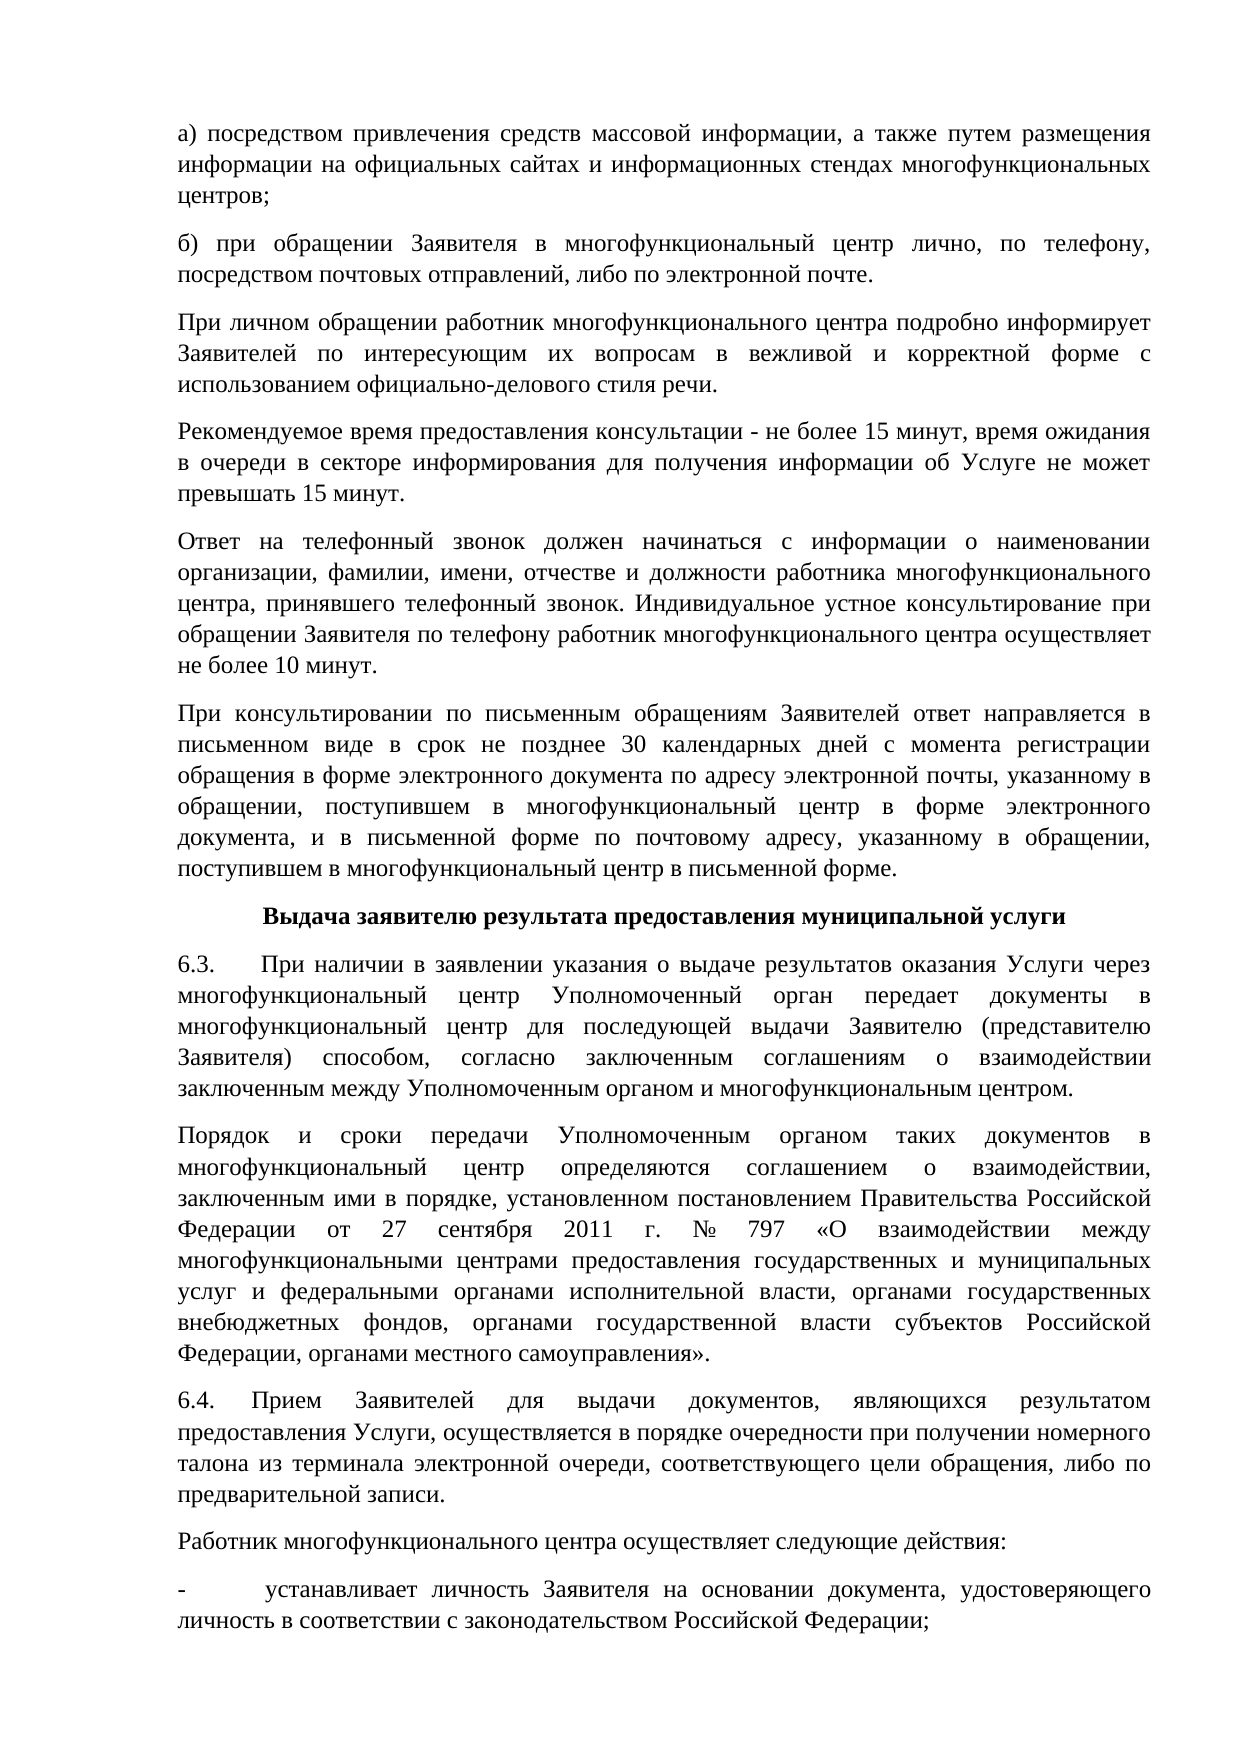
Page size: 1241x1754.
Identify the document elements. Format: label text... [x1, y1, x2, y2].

text Рекомендуемое время предоставления консультации - не более 15 минут, время ожидания в очереди в секторе информирования для получения информации об Услуге не может превышать 15 минут. [177, 416, 1152, 507]
text Порядок и сроки передачи Уполномоченным органом таких документов в многофункциональный центр определяются соглашением о взаимодействии, заключенным ими в порядке, установленном постановлением Правительства Российской Федерации от 27 сентября 2011 г. № 797 «О взаимодействии между многофункциональными центрами предоставления государственных и муниципальных услуг и федеральными органами исполнительной власти, органами государственных внебюджетных фондов, органами государственной власти субъектов Российской Федерации, органами местного самоуправления». [177, 1121, 1152, 1367]
text - устанавливает личность Заявителя на основании документа, удостоверяющего личность в соответствии с законодательством Российской Федерации; [177, 1574, 1152, 1634]
text Работник многофункционального центра осуществляет следующие действия: [177, 1526, 1152, 1555]
text Выдача заявителю результата предоставления муниципальной услуги [177, 901, 1152, 930]
text При консультировании по письменным обращениям Заявителей ответ направляется в письменном виде в срок не позднее 30 календарных дней с момента регистрации обращения в форме электронного документа по адресу электронной почты, указанному в обращении, поступившем в многофункциональный центр в форме электронного документа, и в письменной форме по почтовому адресу, указанному в обращении, поступившем в многофункциональный центр в письменной форме. [177, 698, 1152, 882]
text а) посредством привлечения средств массовой информации, а также путем размещения информации на официальных сайтах и информационных стендах многофункциональных центров; [177, 118, 1152, 209]
text 6.3. При наличии в заявлении указания о выдаче результатов оказания Услуги через многофункциональный центр Уполномоченный орган передает документы в многофункциональный центр для последующей выдачи Заявителю (представителю Заявителя) способом, согласно заключенным соглашениям о взаимодействии заключенным между Уполномоченным органом и многофункциональным центром. [177, 949, 1152, 1102]
text При личном обращении работник многофункционального центра подробно информирует Заявителей по интересующим их вопросам в вежливой и корректной форме с использованием официально-делового стиля речи. [177, 307, 1152, 397]
text 6.4. Прием Заявителей для выдачи документов, являющихся результатом предоставления Услуги, осуществляется в порядке очередности при получении номерного талона из терминала электронной очереди, соответствующего цели обращения, либо по предварительной записи. [177, 1386, 1152, 1507]
text Ответ на телефонный звонок должен начинаться с информации о наименовании организации, фамилии, имени, отчестве и должности работника многофункционального центра, принявшего телефонный звонок. Индивидуальное устное консультирование при обращении Заявителя по телефону работник многофункционального центра осуществляет не более 10 минут. [177, 526, 1152, 679]
text б) при обращении Заявителя в многофункциональный центр лично, по телефону, посредством почтовых отправлений, либо по электронной почте. [177, 228, 1152, 288]
